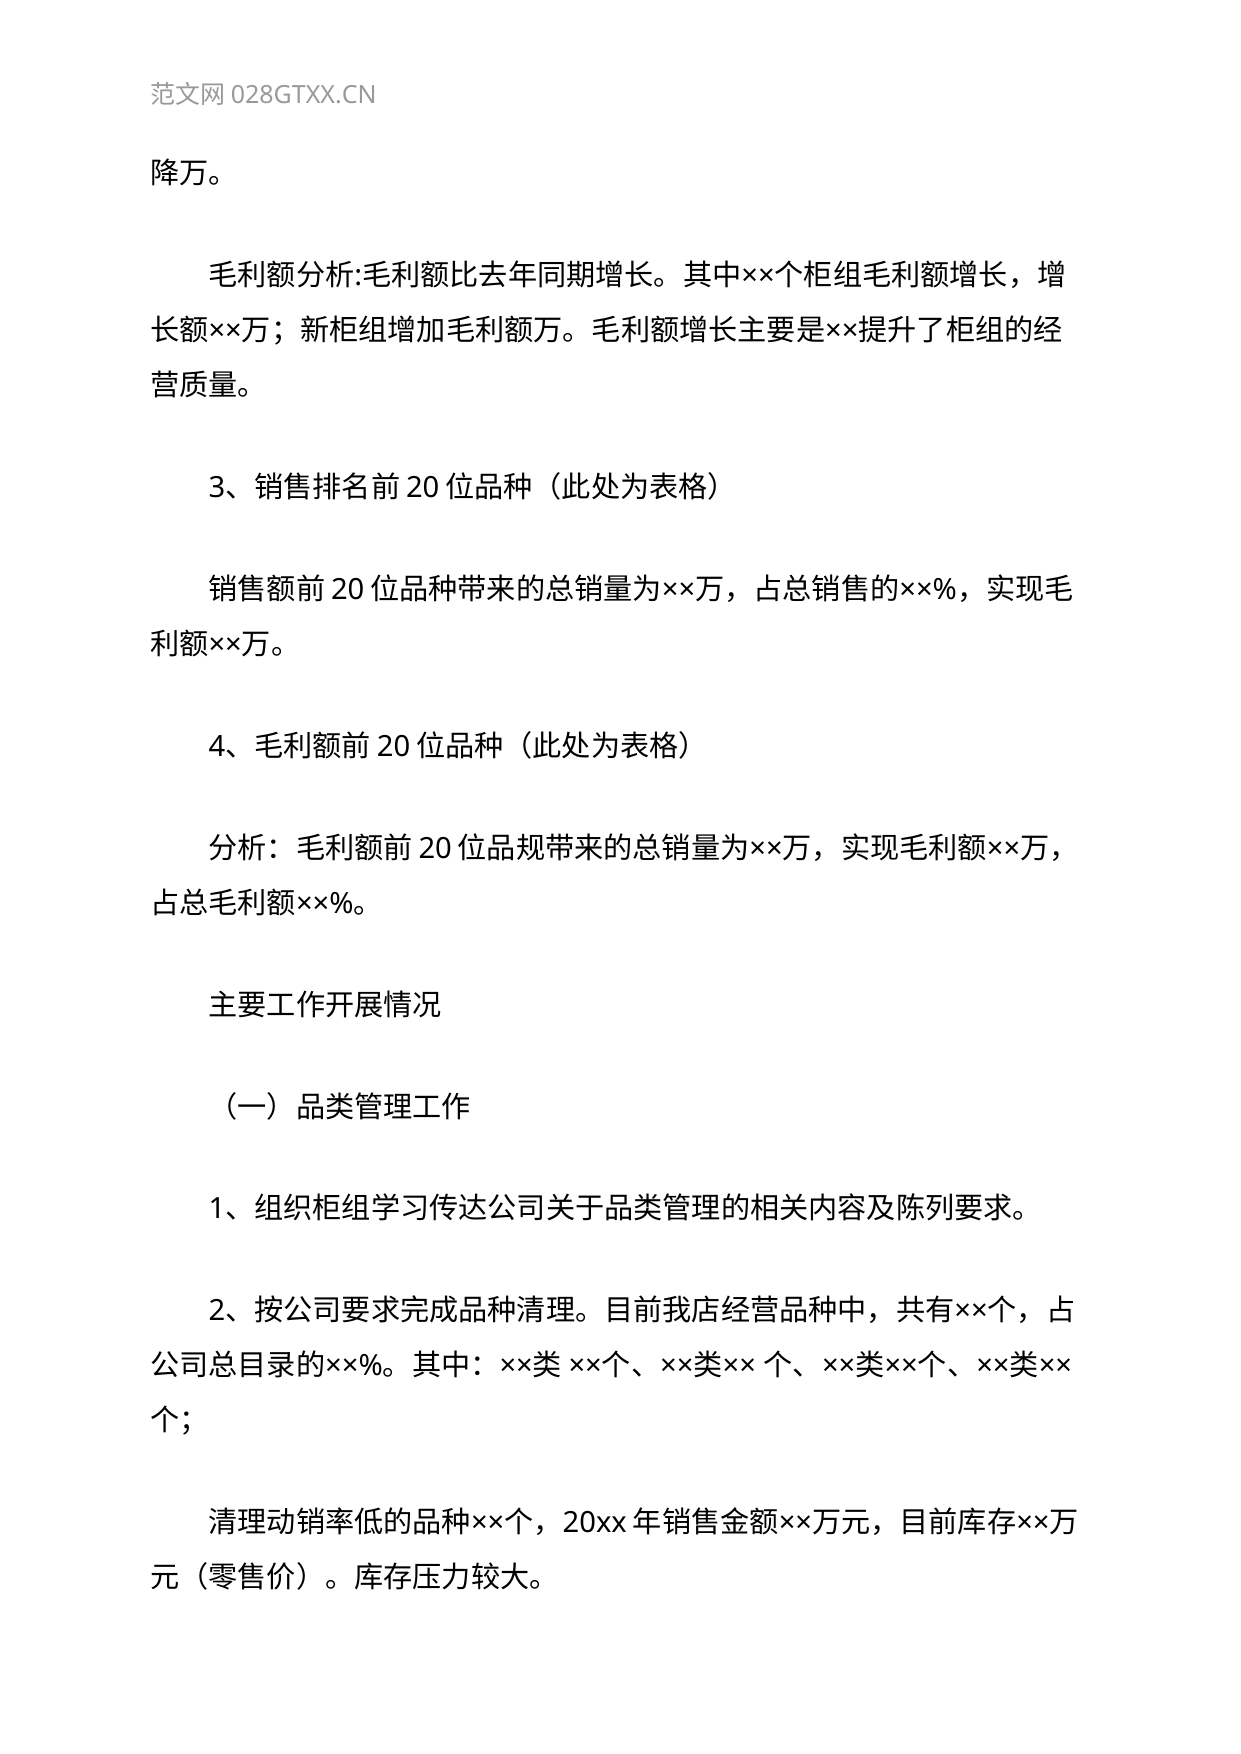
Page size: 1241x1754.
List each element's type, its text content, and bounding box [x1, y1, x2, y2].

text 4、毛利额前20位品种（此处为表格） [150, 722, 1090, 765]
text 主要工作开展情况 [150, 981, 1090, 1024]
text 分析：毛利额前20位品规带来的总销量为××万，实现毛利额××万，占总毛利额××%。 [150, 824, 1090, 922]
text 毛利额分析:毛利额比去年同期增长。其中××个柜组毛利额增长，增长额××万；新柜组增加毛利额万。毛利额增长主要是××提升了柜组的经营质量。 [150, 252, 1090, 404]
text 2、按公司要求完成品种清理。目前我店经营品种中，共有××个，占公司总目录的××%。其中：××类 ××个、××类×× 个、××类××个、××类×× 个； [150, 1287, 1090, 1439]
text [150, 150, 1090, 192]
text 3、销售排名前20位品种（此处为表格） [150, 463, 1090, 506]
text 1、组织柜组学习传达公司关于品类管理的相关内容及陈列要求。 [150, 1185, 1090, 1227]
text 清理动销率低的品种××个，20xx年销售金额××万元，目前库存××万元（零售价）。库存压力较大。 [150, 1499, 1090, 1596]
text （一）品类管理工作 [150, 1083, 1090, 1126]
text 销售额前20位品种带来的总销量为××万，占总销售的××%，实现毛利额××万。 [150, 566, 1090, 663]
